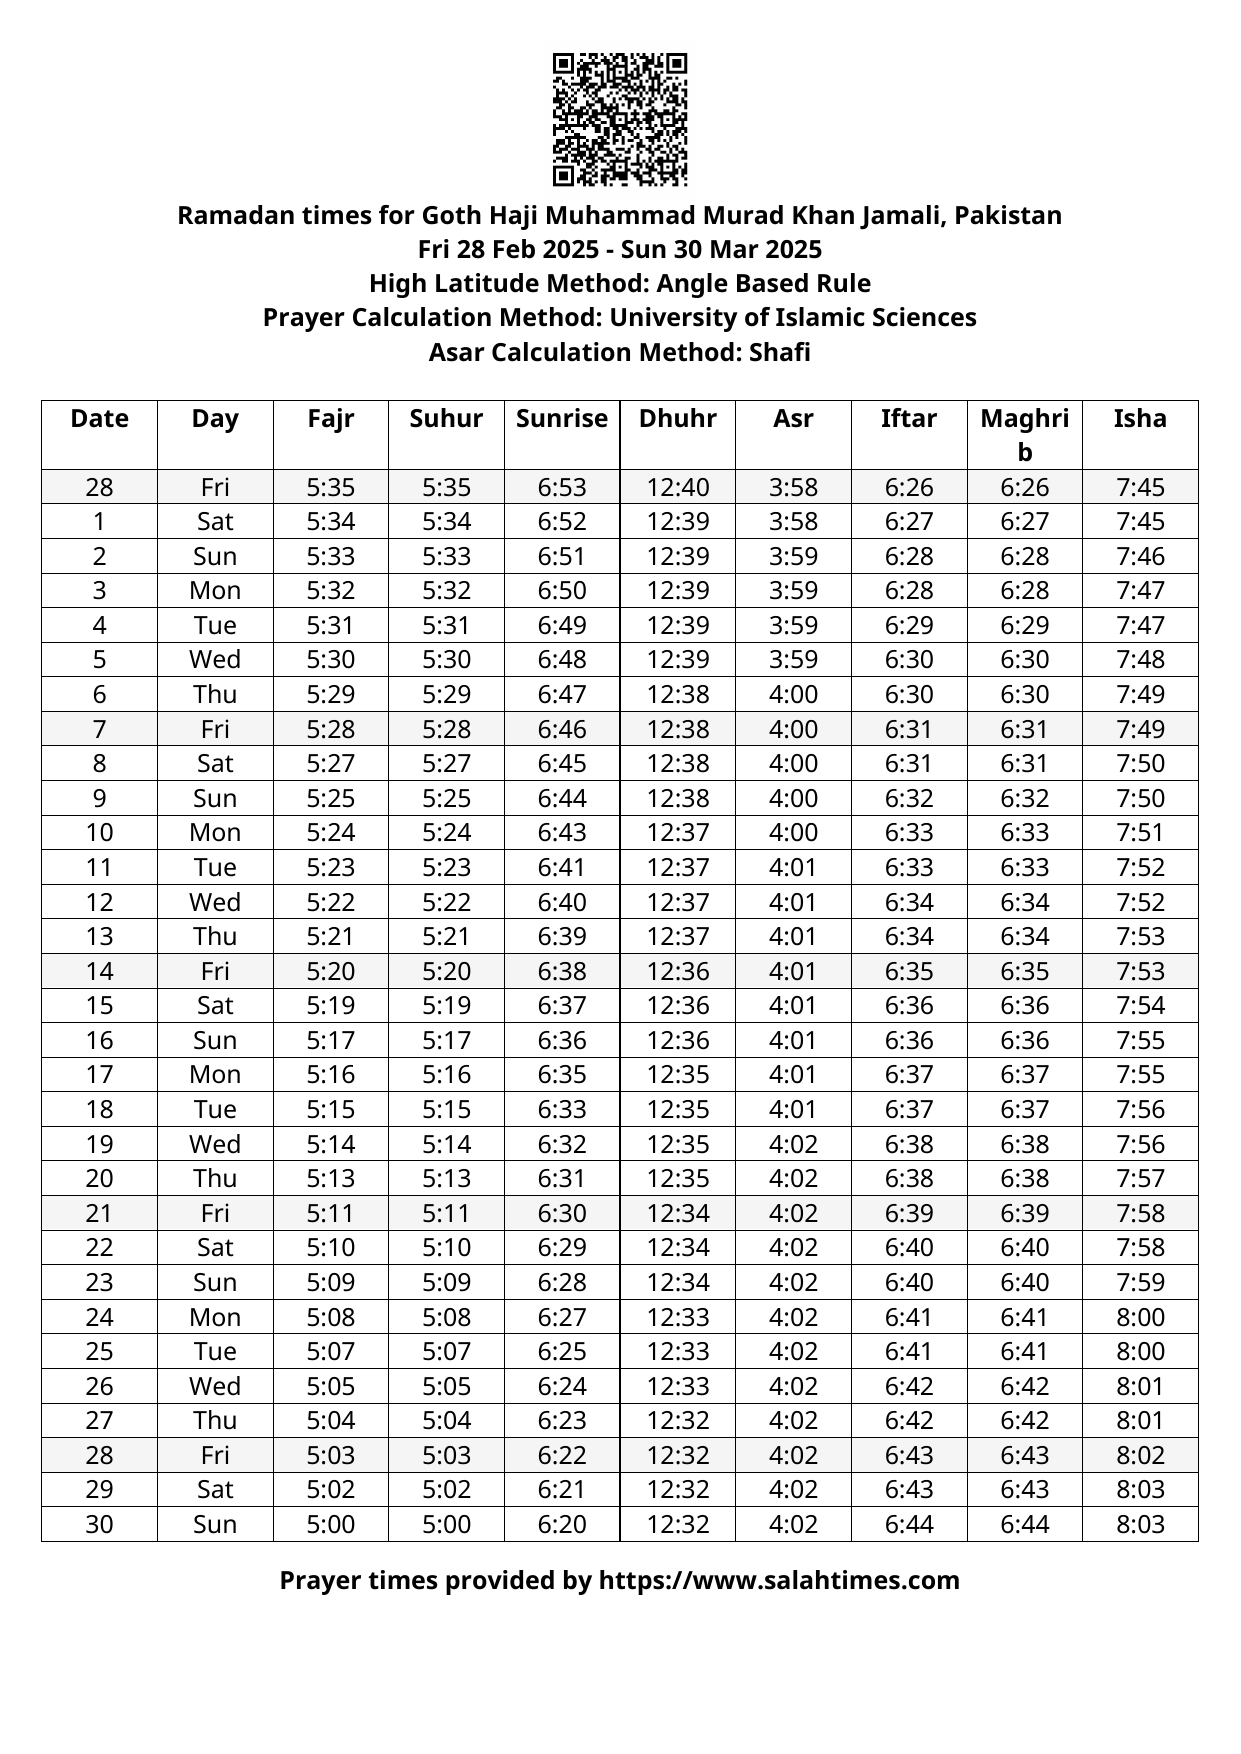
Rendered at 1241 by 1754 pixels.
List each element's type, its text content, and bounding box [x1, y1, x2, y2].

table_cell 21 [42, 1196, 157, 1229]
table_header Dhuhr [621, 401, 735, 469]
table_cell 6:36 [968, 989, 1082, 1022]
table_cell 5:25 [274, 781, 388, 814]
table_cell 12:39 [621, 539, 735, 572]
table_cell 5:35 [389, 470, 504, 503]
table_cell Fri [158, 1196, 273, 1229]
table_cell 6:33 [968, 850, 1082, 884]
table_cell 6:32 [968, 781, 1082, 814]
table_cell 5:27 [274, 746, 388, 780]
table_header Isha [1083, 401, 1198, 469]
table_cell 6:39 [852, 1196, 967, 1229]
table_cell 6:31 [852, 712, 967, 745]
table_cell Mon [158, 1058, 273, 1091]
table_cell 12:35 [621, 1127, 735, 1160]
table_cell 5:02 [274, 1473, 388, 1506]
table_cell 4:01 [736, 850, 851, 884]
table_cell 14 [42, 954, 157, 987]
table_cell Thu [158, 919, 273, 953]
table_cell 7:53 [1083, 954, 1198, 987]
table_cell 6:43 [968, 1438, 1082, 1472]
table_cell 6:34 [852, 919, 967, 953]
table_cell 4:02 [736, 1507, 851, 1541]
table_cell 6:37 [968, 1058, 1082, 1091]
table_cell 6:52 [505, 504, 619, 538]
table_cell 7:54 [1083, 989, 1198, 1022]
table_cell 5:33 [389, 539, 504, 572]
table_cell 5:04 [274, 1404, 388, 1437]
table_cell 5:05 [389, 1369, 504, 1402]
table_cell 3:59 [736, 539, 851, 572]
table_cell 6:28 [852, 539, 967, 572]
table_cell 5:16 [389, 1058, 504, 1091]
table_cell 8:01 [1083, 1369, 1198, 1402]
table_cell 6:44 [505, 781, 619, 814]
table_cell 5:03 [389, 1438, 504, 1472]
table_cell 6:32 [852, 781, 967, 814]
table_cell 16 [42, 1023, 157, 1057]
table_cell 6:43 [852, 1473, 967, 1506]
table_cell 4:01 [736, 885, 851, 918]
table_cell 4:02 [736, 1438, 851, 1472]
table_cell 6:41 [968, 1334, 1082, 1368]
table_cell 12:32 [621, 1404, 735, 1437]
table_cell 24 [42, 1300, 157, 1333]
text Ramadan times for Goth Haji Muhammad Murad Khan Jamali, Pakistan [42, 198, 1198, 232]
table_cell 6:28 [852, 574, 967, 607]
table_cell 5:08 [389, 1300, 504, 1333]
table_cell 6:42 [968, 1404, 1082, 1437]
table_cell 23 [42, 1265, 157, 1299]
table_cell 7:48 [1083, 643, 1198, 676]
table_cell 7:55 [1083, 1058, 1198, 1091]
table_cell 5:34 [274, 504, 388, 538]
table_cell 12:36 [621, 1023, 735, 1057]
table_cell 5:19 [274, 989, 388, 1022]
table_cell 7:47 [1083, 574, 1198, 607]
table_cell 5:22 [274, 885, 388, 918]
table_cell 5:14 [389, 1127, 504, 1160]
table_cell 3:59 [736, 574, 851, 607]
table_cell 7:51 [1083, 816, 1198, 849]
table_cell 5:21 [389, 919, 504, 953]
table_cell 7:50 [1083, 746, 1198, 780]
table_cell 6:36 [852, 989, 967, 1022]
table_cell 12:35 [621, 1161, 735, 1195]
table_cell 6:31 [505, 1161, 619, 1195]
table_cell 6:21 [505, 1473, 619, 1506]
table_cell 6:33 [852, 850, 967, 884]
table_cell 28 [42, 1438, 157, 1472]
table_cell 5:19 [389, 989, 504, 1022]
table_cell 5:07 [274, 1334, 388, 1368]
table_cell 6:50 [505, 574, 619, 607]
table_cell 20 [42, 1161, 157, 1195]
table_cell 6:39 [505, 919, 619, 953]
table_cell 5:11 [389, 1196, 504, 1229]
table_cell 4:02 [736, 1369, 851, 1402]
table_cell 5:35 [274, 470, 388, 503]
table_cell 5:29 [274, 677, 388, 711]
table_cell 5:32 [389, 574, 504, 607]
table_cell 12:40 [621, 470, 735, 503]
table_cell Wed [158, 643, 273, 676]
table_cell 4:00 [736, 712, 851, 745]
table_cell 6:43 [852, 1438, 967, 1472]
table_cell 6:37 [852, 1092, 967, 1126]
table_cell Thu [158, 677, 273, 711]
table_cell 8:01 [1083, 1404, 1198, 1437]
table_cell 5:24 [274, 816, 388, 849]
table_cell 5:00 [389, 1507, 504, 1541]
table_cell 6:33 [852, 816, 967, 849]
table_cell Thu [158, 1161, 273, 1195]
table_cell 8:00 [1083, 1334, 1198, 1368]
table_cell 5:28 [274, 712, 388, 745]
table_cell 26 [42, 1369, 157, 1402]
table_cell 5:15 [274, 1092, 388, 1126]
table_cell 6:37 [505, 989, 619, 1022]
table_cell 5:13 [389, 1161, 504, 1195]
table_cell 5:03 [274, 1438, 388, 1472]
table_cell 1 [42, 504, 157, 538]
table_cell 6:44 [852, 1507, 967, 1541]
table_cell 6:41 [505, 850, 619, 884]
table_cell 5:10 [389, 1231, 504, 1264]
table_cell 12:35 [621, 1092, 735, 1126]
table_cell 5:14 [274, 1127, 388, 1160]
table_cell 6:47 [505, 677, 619, 711]
table_cell 5:17 [389, 1023, 504, 1057]
table_cell Thu [158, 1404, 273, 1437]
table_cell 12:34 [621, 1231, 735, 1264]
table_cell 6:30 [852, 677, 967, 711]
table_cell 4:02 [736, 1231, 851, 1264]
table_cell 27 [42, 1404, 157, 1437]
table_cell 6:31 [968, 746, 1082, 780]
table_cell 5:25 [389, 781, 504, 814]
table_cell Sun [158, 1265, 273, 1299]
table_cell 4:00 [736, 781, 851, 814]
table_cell 4:02 [736, 1300, 851, 1333]
table_cell 6:34 [852, 885, 967, 918]
table_cell 6:27 [505, 1300, 619, 1333]
table_cell 5:00 [274, 1507, 388, 1541]
table_cell 6:42 [852, 1369, 967, 1402]
table_cell 2 [42, 539, 157, 572]
table_cell 6:53 [505, 470, 619, 503]
table_cell 5:28 [389, 712, 504, 745]
table_cell 30 [42, 1507, 157, 1541]
table_cell 12:39 [621, 574, 735, 607]
table_cell 6:42 [852, 1404, 967, 1437]
table_cell 3:58 [736, 504, 851, 538]
table_cell 12:32 [621, 1438, 735, 1472]
table_cell 6:40 [852, 1231, 967, 1264]
table_cell 8:03 [1083, 1473, 1198, 1506]
table_cell 5:09 [274, 1265, 388, 1299]
text Asar Calculation Method: Shafi [42, 334, 1198, 368]
table_cell Tue [158, 850, 273, 884]
table_cell 6:32 [505, 1127, 619, 1160]
table_cell 6 [42, 677, 157, 711]
table_cell 6:36 [968, 1023, 1082, 1057]
table_header Asr [736, 401, 851, 469]
table_cell 4:01 [736, 1023, 851, 1057]
table_cell 5:22 [389, 885, 504, 918]
table_cell 6:36 [505, 1023, 619, 1057]
table_cell 7:58 [1083, 1196, 1198, 1229]
table_cell Sun [158, 1023, 273, 1057]
table_cell 6:44 [968, 1507, 1082, 1541]
table_header Day [158, 401, 273, 469]
table_cell 8:00 [1083, 1300, 1198, 1333]
table_cell 6:29 [852, 608, 967, 642]
table_cell Tue [158, 608, 273, 642]
table_cell 12:36 [621, 954, 735, 987]
table_cell 5:20 [389, 954, 504, 987]
table_cell 6:30 [852, 643, 967, 676]
table_cell 5:17 [274, 1023, 388, 1057]
table_cell Fri [158, 954, 273, 987]
table_cell 5:20 [274, 954, 388, 987]
table_cell 6:38 [968, 1127, 1082, 1160]
table_cell 11 [42, 850, 157, 884]
table_cell Fri [158, 470, 273, 503]
table_cell 6:34 [968, 919, 1082, 953]
table_cell 4:01 [736, 1058, 851, 1091]
table_cell 12:39 [621, 643, 735, 676]
table_cell 12:35 [621, 1058, 735, 1091]
table_cell 4:02 [736, 1473, 851, 1506]
table_cell 6:22 [505, 1438, 619, 1472]
table_cell 7:45 [1083, 470, 1198, 503]
table_cell 6:20 [505, 1507, 619, 1541]
table_cell 6:28 [505, 1265, 619, 1299]
table_cell 7:49 [1083, 677, 1198, 711]
table_cell 12:37 [621, 885, 735, 918]
table_cell Wed [158, 1369, 273, 1402]
table_cell Sat [158, 746, 273, 780]
table_cell 5:24 [389, 816, 504, 849]
table_cell 5:27 [389, 746, 504, 780]
table_cell 6:38 [505, 954, 619, 987]
table_cell 4:02 [736, 1161, 851, 1195]
table_cell 4:01 [736, 954, 851, 987]
table_cell 5:16 [274, 1058, 388, 1091]
text Prayer times provided by https://www.salahtimes.com [42, 1563, 1198, 1597]
table_cell 4 [42, 608, 157, 642]
table_cell 6:37 [852, 1058, 967, 1091]
table_cell 5:13 [274, 1161, 388, 1195]
table_cell 3:58 [736, 470, 851, 503]
table_cell 12:36 [621, 989, 735, 1022]
text Prayer Calculation Method: University of Islamic Sciences [42, 300, 1198, 334]
table_cell 6:26 [968, 470, 1082, 503]
table_cell 6:31 [852, 746, 967, 780]
table_cell 5:29 [389, 677, 504, 711]
table_cell 6:35 [505, 1058, 619, 1091]
table_cell 12:32 [621, 1507, 735, 1541]
table_header Sunrise [505, 401, 619, 469]
table_cell 6:28 [968, 574, 1082, 607]
table_header Iftar [852, 401, 967, 469]
table_cell 13 [42, 919, 157, 953]
table_cell 12:38 [621, 781, 735, 814]
table_cell 7:46 [1083, 539, 1198, 572]
table_cell 6:38 [852, 1127, 967, 1160]
table_cell Mon [158, 816, 273, 849]
table_cell 7:57 [1083, 1161, 1198, 1195]
table_cell Sat [158, 504, 273, 538]
table_cell 6:41 [852, 1300, 967, 1333]
table_cell 6:33 [968, 816, 1082, 849]
table_cell 7:50 [1083, 781, 1198, 814]
table_cell 4:02 [736, 1265, 851, 1299]
table_cell 5:23 [274, 850, 388, 884]
table_cell 6:27 [968, 504, 1082, 538]
table_cell 4:02 [736, 1404, 851, 1437]
table_cell 5:15 [389, 1092, 504, 1126]
table_cell 8:02 [1083, 1438, 1198, 1472]
table_cell 12:34 [621, 1196, 735, 1229]
table_cell 6:29 [968, 608, 1082, 642]
table_cell 5:23 [389, 850, 504, 884]
table_cell 7:55 [1083, 1023, 1198, 1057]
table_cell Sun [158, 781, 273, 814]
text Fri 28 Feb 2025 - Sun 30 Mar 2025 [42, 232, 1198, 266]
table_cell 12 [42, 885, 157, 918]
table_cell 6:42 [968, 1369, 1082, 1402]
table_cell 6:40 [968, 1231, 1082, 1264]
table_cell 7:47 [1083, 608, 1198, 642]
table_cell 5:10 [274, 1231, 388, 1264]
table_cell 7:52 [1083, 850, 1198, 884]
table_cell 5:07 [389, 1334, 504, 1368]
table_cell 5:31 [389, 608, 504, 642]
table_cell 12:34 [621, 1265, 735, 1299]
table_cell 5:11 [274, 1196, 388, 1229]
table_cell 7:56 [1083, 1127, 1198, 1160]
table_cell 12:39 [621, 608, 735, 642]
table_cell Fri [158, 712, 273, 745]
table_cell 5:30 [274, 643, 388, 676]
table_cell 6:38 [852, 1161, 967, 1195]
table_cell 6:23 [505, 1404, 619, 1437]
table_cell 7:53 [1083, 919, 1198, 953]
table_cell 29 [42, 1473, 157, 1506]
table_cell 5:34 [389, 504, 504, 538]
table_cell 12:33 [621, 1369, 735, 1402]
table_cell 22 [42, 1231, 157, 1264]
table_cell 6:30 [968, 677, 1082, 711]
table_cell 4:02 [736, 1334, 851, 1368]
table_cell Wed [158, 885, 273, 918]
table_cell 5:08 [274, 1300, 388, 1333]
table_cell 12:38 [621, 746, 735, 780]
table_cell 4:01 [736, 989, 851, 1022]
table_cell 12:38 [621, 712, 735, 745]
table_cell 3:59 [736, 643, 851, 676]
table_cell 12:38 [621, 677, 735, 711]
table_cell 15 [42, 989, 157, 1022]
table_cell 6:37 [968, 1092, 1082, 1126]
table_cell 12:39 [621, 504, 735, 538]
table_cell 6:26 [852, 470, 967, 503]
table_cell 6:33 [505, 1092, 619, 1126]
table_cell 12:37 [621, 850, 735, 884]
table_cell 6:35 [968, 954, 1082, 987]
table_cell 5:31 [274, 608, 388, 642]
table_cell 8 [42, 746, 157, 780]
table_header Maghrib [968, 401, 1082, 469]
table_cell 6:40 [968, 1265, 1082, 1299]
table_cell 6:40 [505, 885, 619, 918]
table_cell 8:03 [1083, 1507, 1198, 1541]
table_cell 6:27 [852, 504, 967, 538]
table_cell 4:00 [736, 677, 851, 711]
table_cell Mon [158, 574, 273, 607]
table_cell 5:21 [274, 919, 388, 953]
table_cell Sat [158, 1473, 273, 1506]
table_cell 5:02 [389, 1473, 504, 1506]
table_cell 6:51 [505, 539, 619, 572]
table_cell 7:58 [1083, 1231, 1198, 1264]
table_cell 12:32 [621, 1473, 735, 1506]
table_cell 9 [42, 781, 157, 814]
table_cell 4:02 [736, 1196, 851, 1229]
table_cell 6:36 [852, 1023, 967, 1057]
table_cell 7:52 [1083, 885, 1198, 918]
table_cell 6:45 [505, 746, 619, 780]
table_cell Sun [158, 539, 273, 572]
table_cell 18 [42, 1092, 157, 1126]
table_cell 12:33 [621, 1300, 735, 1333]
table_cell 6:43 [968, 1473, 1082, 1506]
table_cell 6:41 [968, 1300, 1082, 1333]
table_header Fajr [274, 401, 388, 469]
table_cell 10 [42, 816, 157, 849]
table_cell 6:24 [505, 1369, 619, 1402]
table_cell 17 [42, 1058, 157, 1091]
table_cell 6:43 [505, 816, 619, 849]
table_cell Mon [158, 1300, 273, 1333]
table_cell 19 [42, 1127, 157, 1160]
table_cell 7:45 [1083, 504, 1198, 538]
table_cell 5:30 [389, 643, 504, 676]
table_cell 5:05 [274, 1369, 388, 1402]
table_cell 4:02 [736, 1127, 851, 1160]
table_cell 5:09 [389, 1265, 504, 1299]
table_cell Sat [158, 1231, 273, 1264]
table_cell 7:59 [1083, 1265, 1198, 1299]
table_cell Sat [158, 989, 273, 1022]
table_cell Wed [158, 1127, 273, 1160]
table_cell 6:35 [852, 954, 967, 987]
table_cell 25 [42, 1334, 157, 1368]
table_cell 5:33 [274, 539, 388, 572]
table_cell 6:39 [968, 1196, 1082, 1229]
table_header Suhur [389, 401, 504, 469]
table_cell 12:37 [621, 816, 735, 849]
table_cell 5:32 [274, 574, 388, 607]
picture [542, 41, 699, 198]
text High Latitude Method: Angle Based Rule [42, 266, 1198, 300]
table_cell 12:33 [621, 1334, 735, 1368]
table_cell 6:46 [505, 712, 619, 745]
table_cell 6:40 [852, 1265, 967, 1299]
table_cell Fri [158, 1438, 273, 1472]
table_cell 7:56 [1083, 1092, 1198, 1126]
table_cell Sun [158, 1507, 273, 1541]
table_cell 6:38 [968, 1161, 1082, 1195]
table_cell 4:01 [736, 1092, 851, 1126]
table_cell 28 [42, 470, 157, 503]
table_cell 3 [42, 574, 157, 607]
table_cell 12:37 [621, 919, 735, 953]
table_cell 6:30 [968, 643, 1082, 676]
table_cell 4:01 [736, 919, 851, 953]
table_cell 4:00 [736, 816, 851, 849]
table_cell 5:04 [389, 1404, 504, 1437]
table_cell 6:31 [968, 712, 1082, 745]
table_cell 6:25 [505, 1334, 619, 1368]
table_cell Tue [158, 1334, 273, 1368]
table_cell 6:48 [505, 643, 619, 676]
table_cell 3:59 [736, 608, 851, 642]
table_cell Tue [158, 1092, 273, 1126]
table_cell 6:41 [852, 1334, 967, 1368]
table_header Date [42, 401, 157, 469]
table_cell 6:30 [505, 1196, 619, 1229]
table_cell 6:28 [968, 539, 1082, 572]
table_cell 4:00 [736, 746, 851, 780]
table_cell 6:29 [505, 1231, 619, 1264]
table_cell 5 [42, 643, 157, 676]
table_cell 7 [42, 712, 157, 745]
table_cell 6:49 [505, 608, 619, 642]
table_cell 7:49 [1083, 712, 1198, 745]
table_cell 6:34 [968, 885, 1082, 918]
